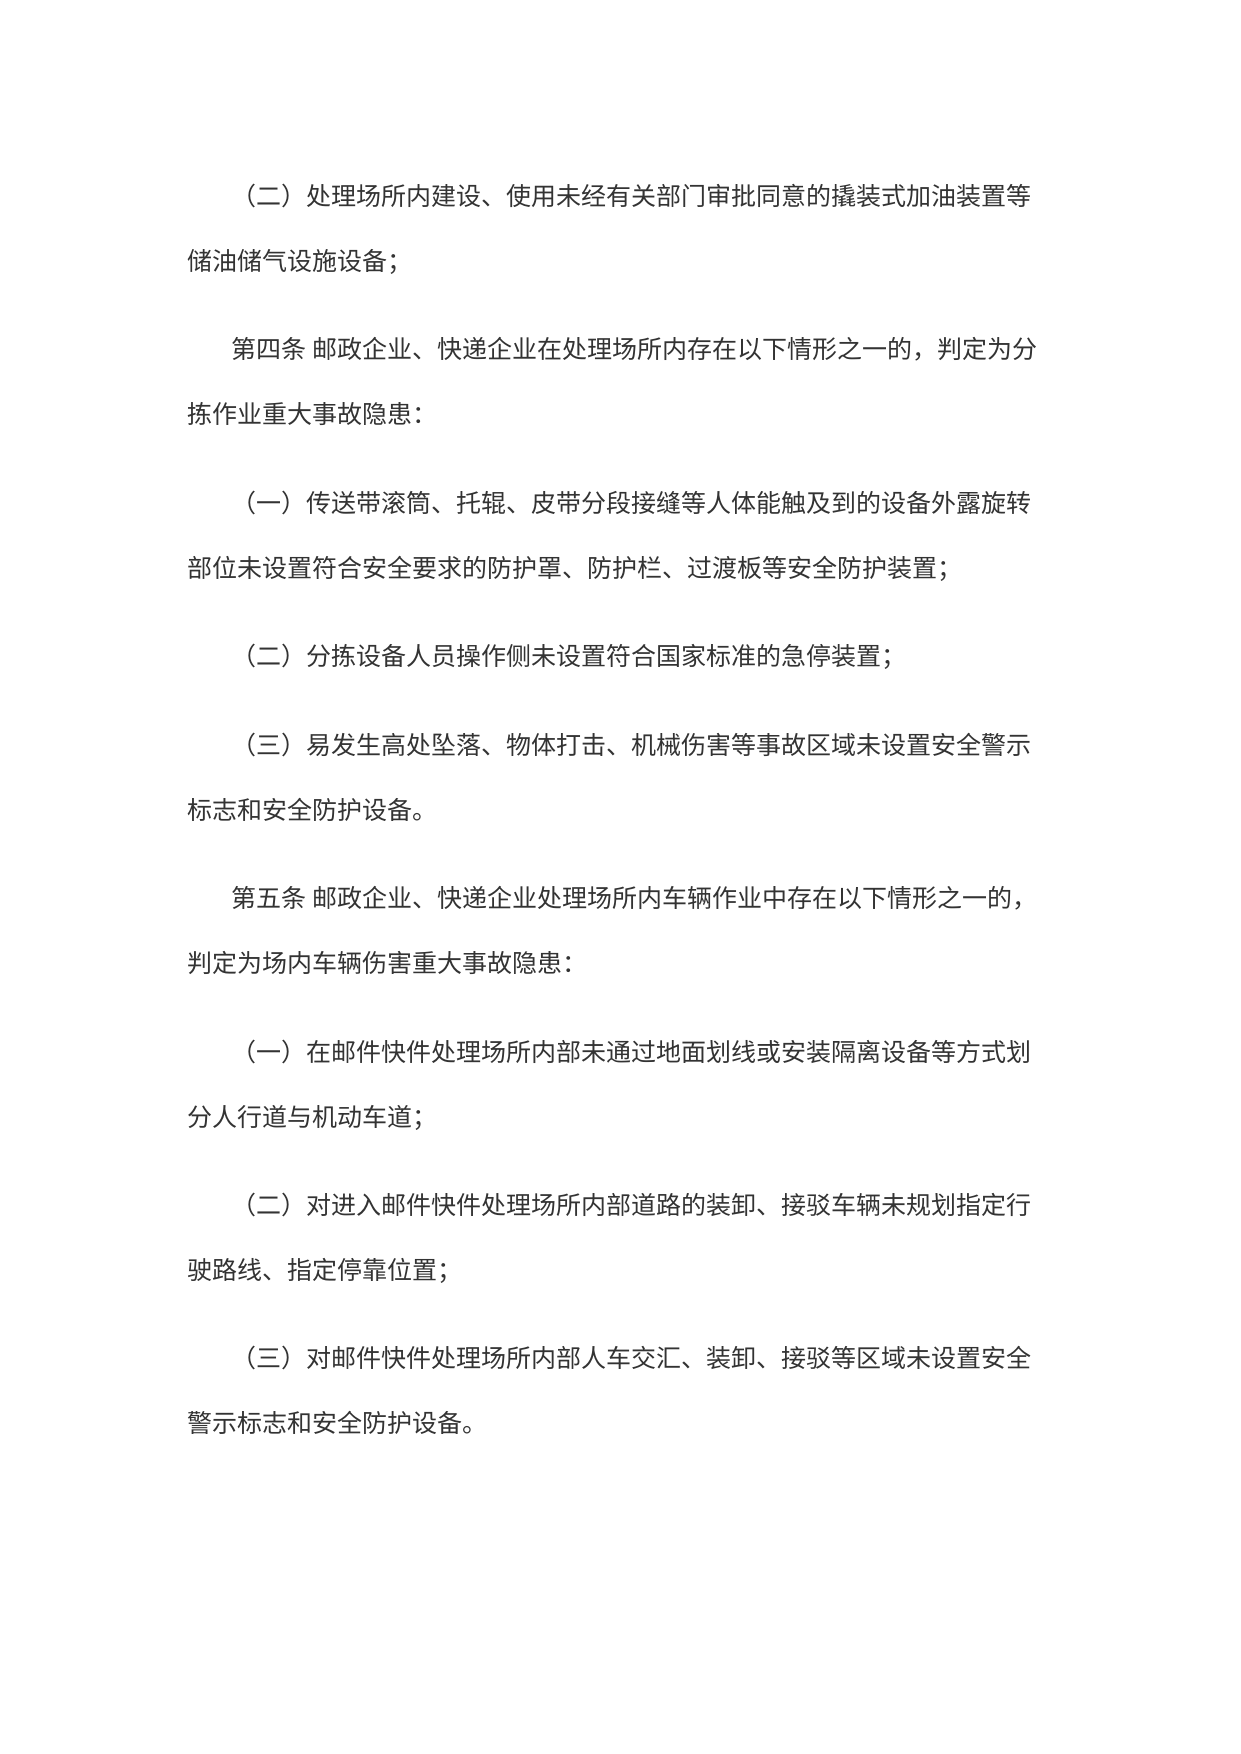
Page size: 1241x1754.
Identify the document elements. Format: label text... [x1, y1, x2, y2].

text （三）对邮件快件处理场所内部人车交汇、装卸、接驳等区域未设置安全警示标志和安全防护设备。 [187, 1324, 1053, 1454]
text 第五条 邮政企业、快递企业处理场所内车辆作业中存在以下情形之一的，判定为场内车辆伤害重大事故隐患： [187, 864, 1053, 994]
text 第四条 邮政企业、快递企业在处理场所内存在以下情形之一的，判定为分拣作业重大事故隐患： [187, 315, 1053, 445]
text （三）易发生高处坠落、物体打击、机械伤害等事故区域未设置安全警示标志和安全防护设备。 [187, 711, 1053, 841]
text （一）在邮件快件处理场所内部未通过地面划线或安装隔离设备等方式划分人行道与机动车道； [187, 1018, 1053, 1148]
text （二）对进入邮件快件处理场所内部道路的装卸、接驳车辆未规划指定行驶路线、指定停靠位置； [187, 1171, 1053, 1301]
text （二）分拣设备人员操作侧未设置符合国家标准的急停装置； [187, 622, 1053, 687]
text （二）处理场所内建设、使用未经有关部门审批同意的撬装式加油装置等储油储气设施设备； [187, 162, 1053, 292]
text （一）传送带滚筒、托辊、皮带分段接缝等人体能触及到的设备外露旋转部位未设置符合安全要求的防护罩、防护栏、过渡板等安全防护装置； [187, 469, 1053, 599]
